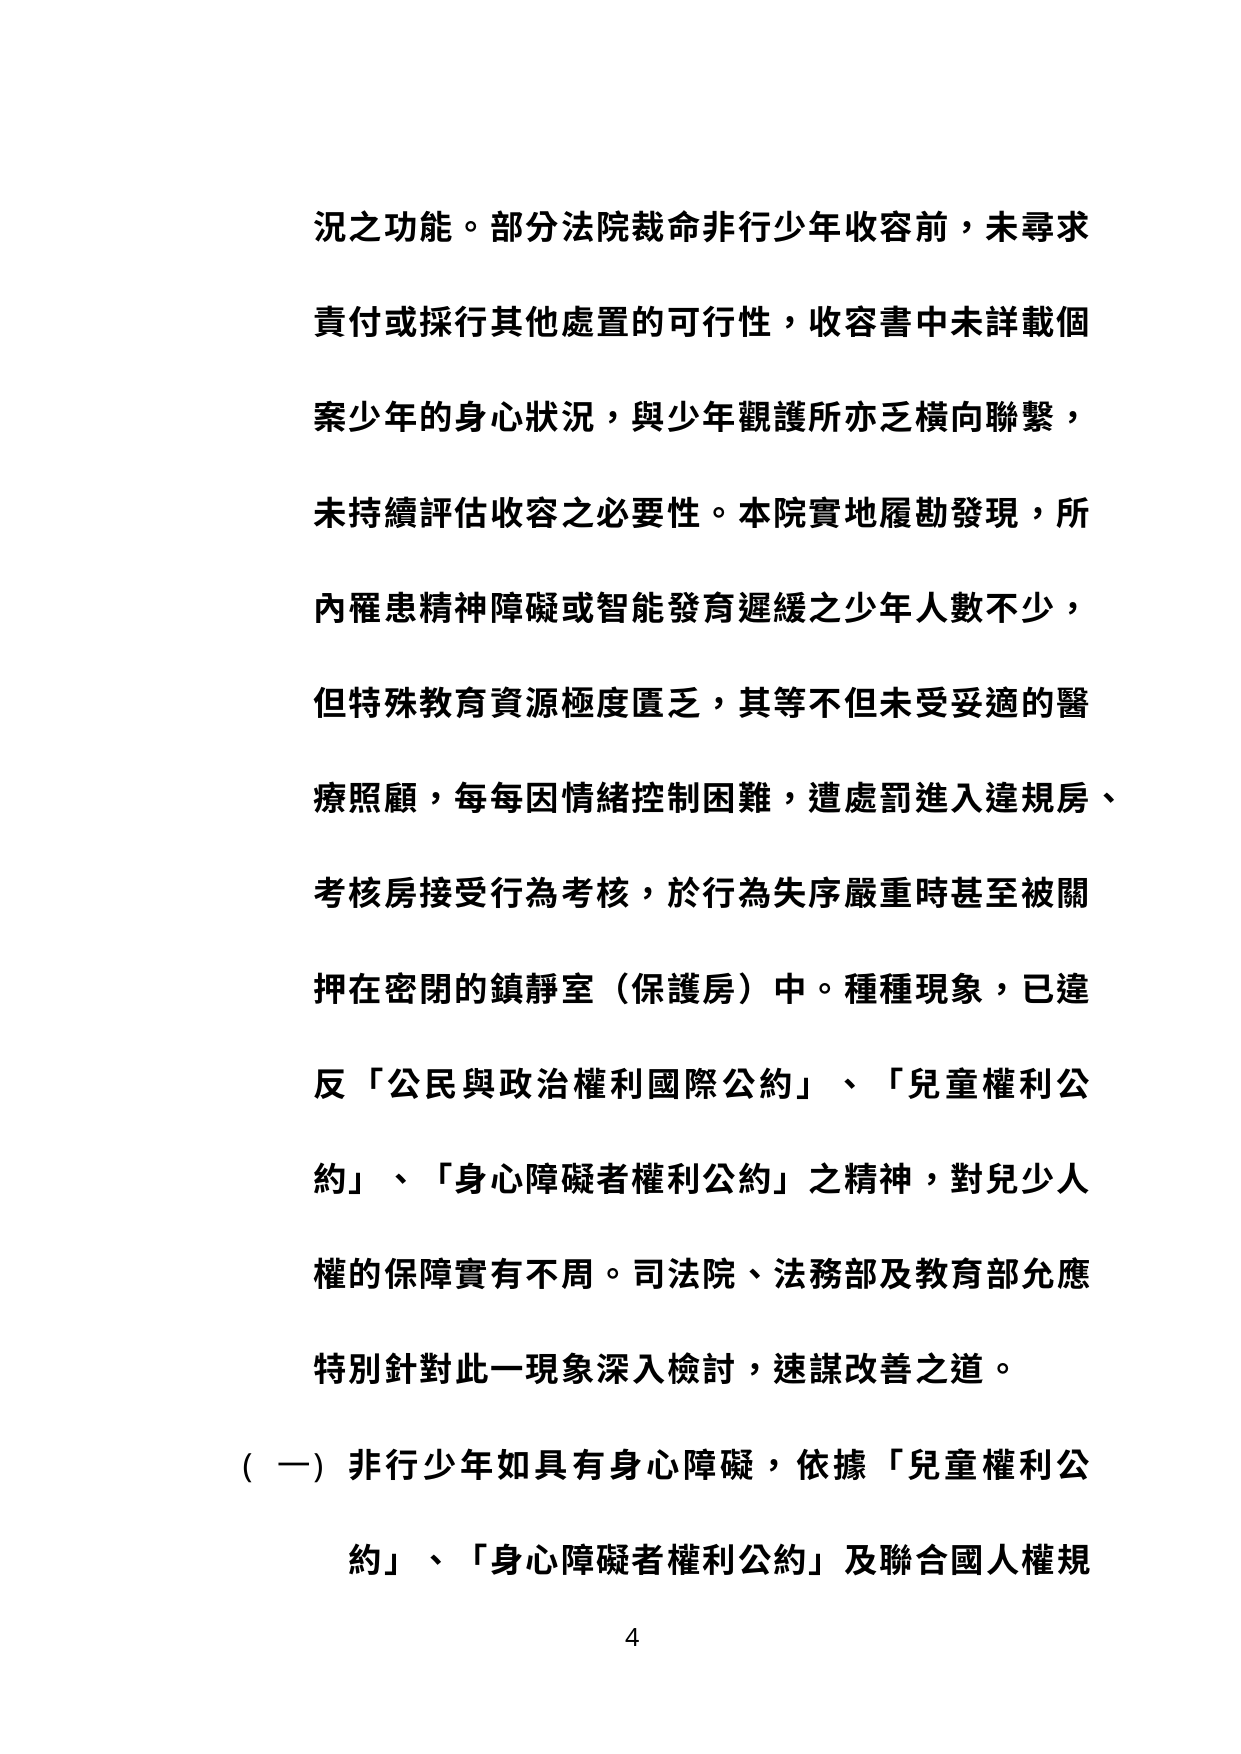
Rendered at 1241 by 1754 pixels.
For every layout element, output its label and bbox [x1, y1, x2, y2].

subtitle [207, 177, 1092, 1415]
subtitle [242, 1415, 1092, 1605]
